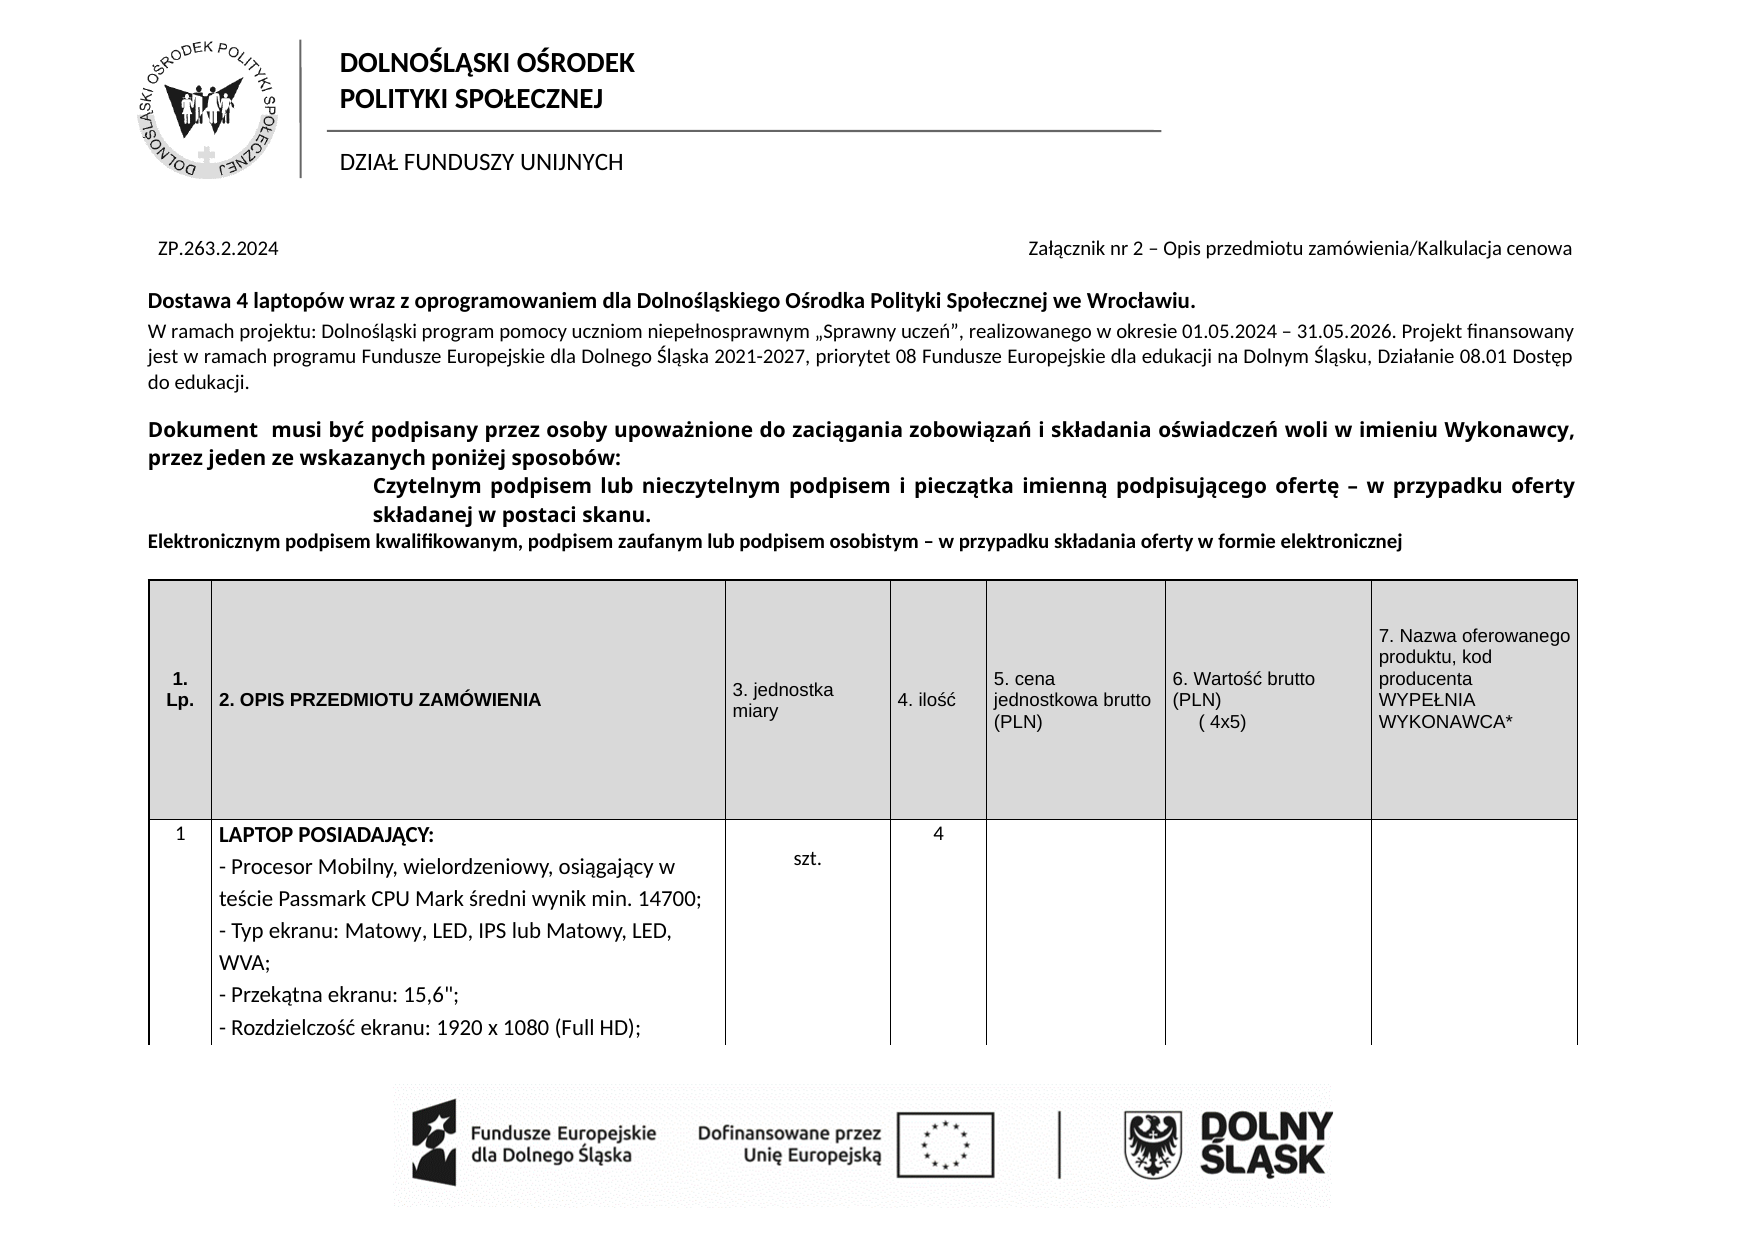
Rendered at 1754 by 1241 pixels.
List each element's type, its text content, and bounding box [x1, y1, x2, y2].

table_cell szt. [726, 820, 890, 1045]
table_cell 1 [150, 820, 211, 1045]
text W ramach projektu: Dolnośląski program pomocy uczniom niepełnosprawnym „Sprawny uczeń”, realizowanego w okresie 01.05.2024 – 31.05.2026. Projekt finansowany jest w ramach programu Fundusze Europejskie dla Dolnego Śląska 2021-2027, priorytet 08 Fundusze Europejskie dla edukacji na Dolnym Śląsku, Działanie 08.01 Dostęp do edukacji. [148, 318, 1577, 394]
table_header 1. Lp. [150, 581, 211, 819]
table_header 7. Nazwa oferowanego produktu, kod producenta WYPEŁNIA WYKONAWCA* [1372, 581, 1577, 819]
text ZP.263.2.2024 Załącznik nr 2 – Opis przedmiotu zamówienia/Kalkulacja cenowa [148, 235, 1577, 261]
picture [391, 1077, 1334, 1208]
table_header 2. OPIS PRZEDMIOTU ZAMÓWIENIA [212, 581, 725, 819]
list Czytelnym podpisem lub nieczytelnym podpisem i pieczątka imienną podpisującego ofertę – w przypadku oferty składanej w postaci skanu. [335, 472, 1577, 528]
table_cell [1166, 820, 1371, 1045]
text Dokument musi być podpisany przez osoby upoważnione do zaciągania zobowiązań i składania oświadczeń woli w imieniu Wykonawcy, przez jeden ze wskazanych poniżej sposobów: [148, 415, 1577, 472]
text Elektronicznym podpisem kwalifikowanym, podpisem zaufanym lub podpisem osobistym – w przypadku składania oferty w formie elektronicznej [148, 528, 1577, 554]
table_cell 4 [891, 820, 986, 1045]
table_header 6. Wartość brutto (PLN) ( 4x5) [1166, 581, 1371, 819]
table_header 3. jednostka miary [726, 581, 890, 819]
table_cell [1372, 820, 1577, 1045]
text Dostawa 4 laptopów wraz z oprogramowaniem dla Dolnośląskiego Ośrodka Polityki Społecznej we Wrocławiu. [148, 286, 1577, 314]
table_cell [987, 820, 1165, 1045]
table_header 4. ilość [891, 581, 986, 819]
table_header 5. cena jednostkowa brutto (PLN) [987, 581, 1165, 819]
